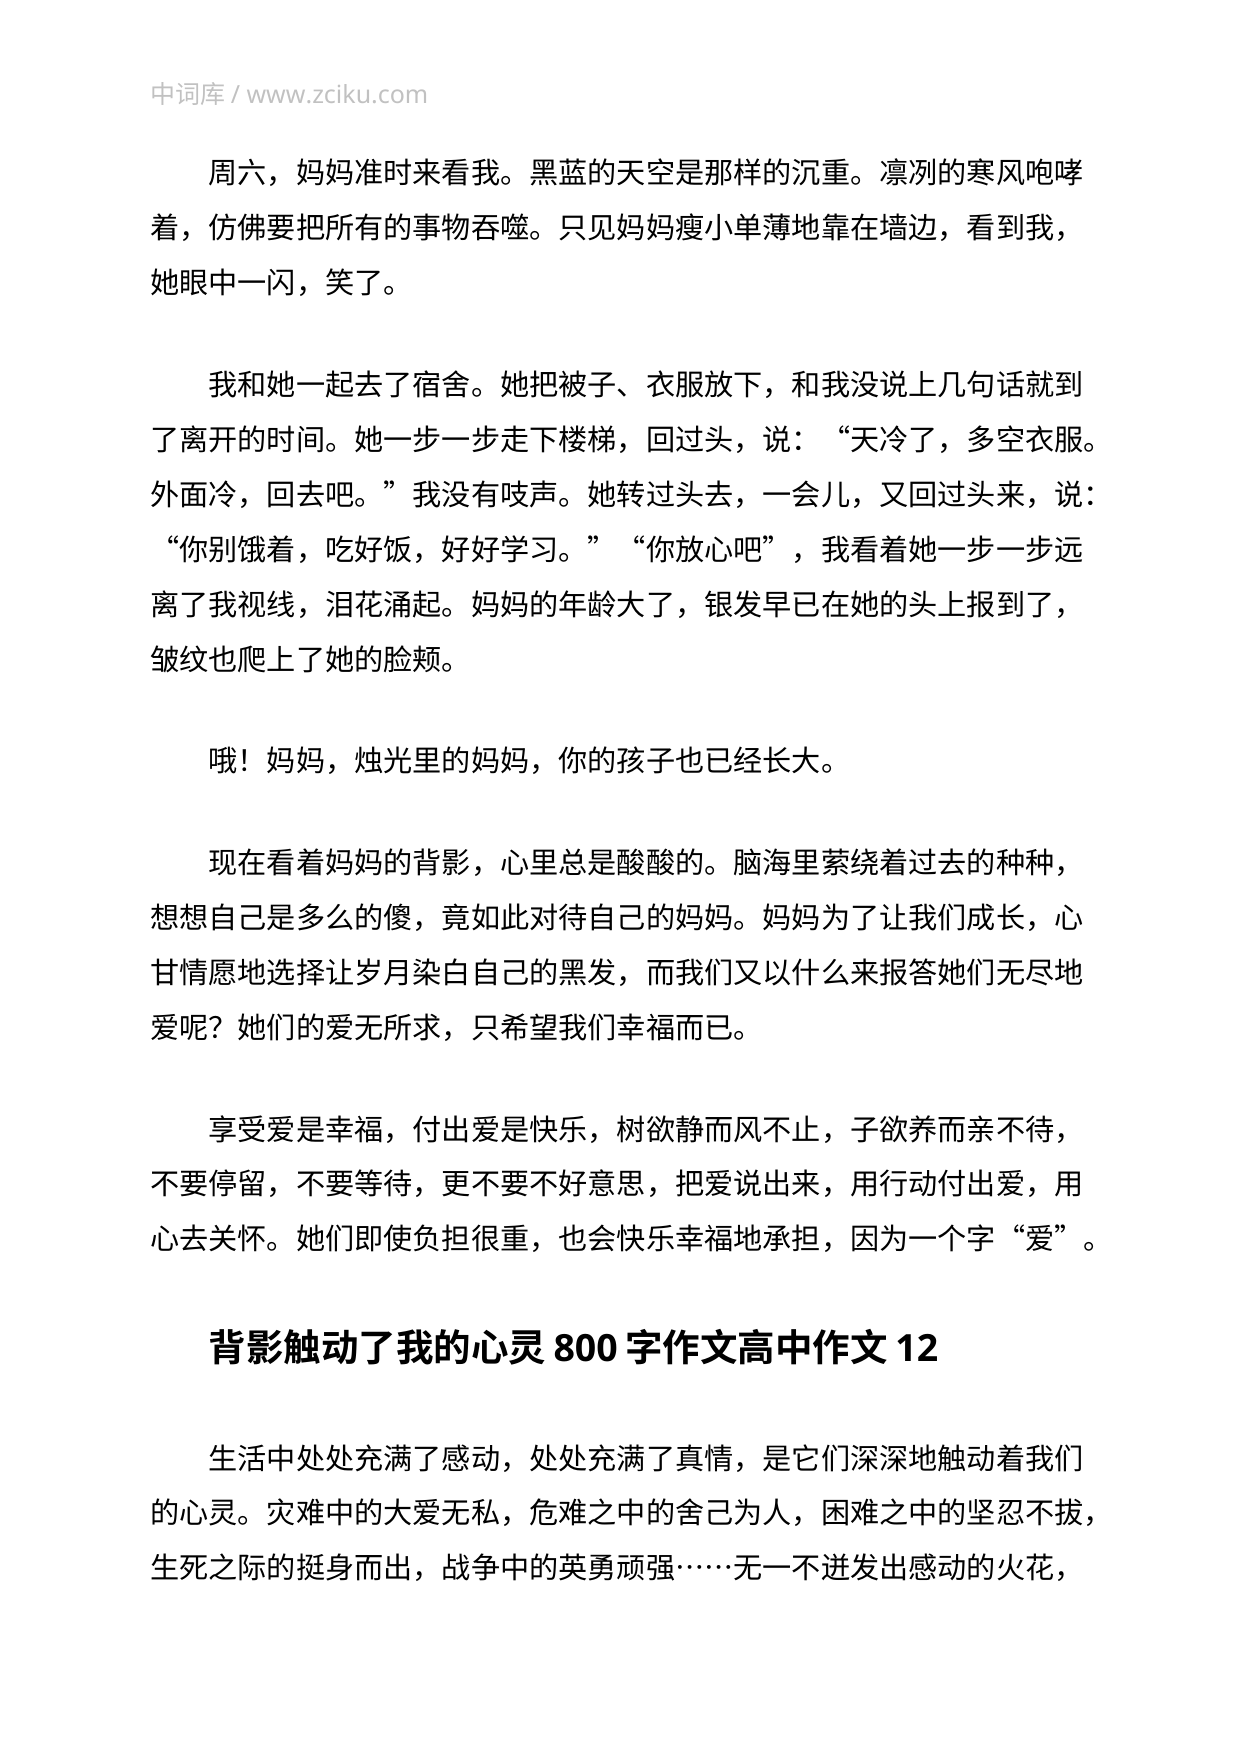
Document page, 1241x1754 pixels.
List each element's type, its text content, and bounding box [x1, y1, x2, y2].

text 背影触动了我的心灵800字作文高中作文12 [150, 1318, 1090, 1372]
text 现在看着妈妈的背影，心里总是酸酸的。脑海里萦绕着过去的种种，想想自己是多么的傻，竟如此对待自己的妈妈。妈妈为了让我们成长，心甘情愿地选择让岁月染白自己的黑发，而我们又以什么来报答她们无尽地爱呢？她们的爱无所求，只希望我们幸福而已。 [150, 839, 1090, 1047]
text 周六，妈妈准时来看我。黑蓝的天空是那样的沉重。凛冽的寒风咆哮着，仿佛要把所有的事物吞噬。只见妈妈瘦小单薄地靠在墙边，看到我，她眼中一闪，笑了。 [150, 150, 1090, 302]
text 我和她一起去了宿舍。她把被子、衣服放下，和我没说上几句话就到了离开的时间。她一步一步走下楼梯，回过头，说：“天冷了，多空衣服。外面冷，回去吧。”我没有吱声。她转过头去，一会儿，又回过头来，说：“你别饿着，吃好饭，好好学习。”“你放心吧”，我看着她一步一步远离了我视线，泪花涌起。妈妈的年龄大了，银发早已在她的头上报到了，皱纹也爬上了她的脸颊。 [150, 362, 1090, 678]
text 哦！妈妈，烛光里的妈妈，你的孩子也已经长大。 [150, 738, 1090, 780]
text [150, 1435, 1090, 1587]
text 享受爱是幸福，付出爱是快乐，树欲静而风不止，子欲养而亲不待，不要停留，不要等待，更不要不好意思，把爱说出来，用行动付出爱，用心去关怀。她们即使负担很重，也会快乐幸福地承担，因为一个字“爱”。 [150, 1106, 1090, 1258]
